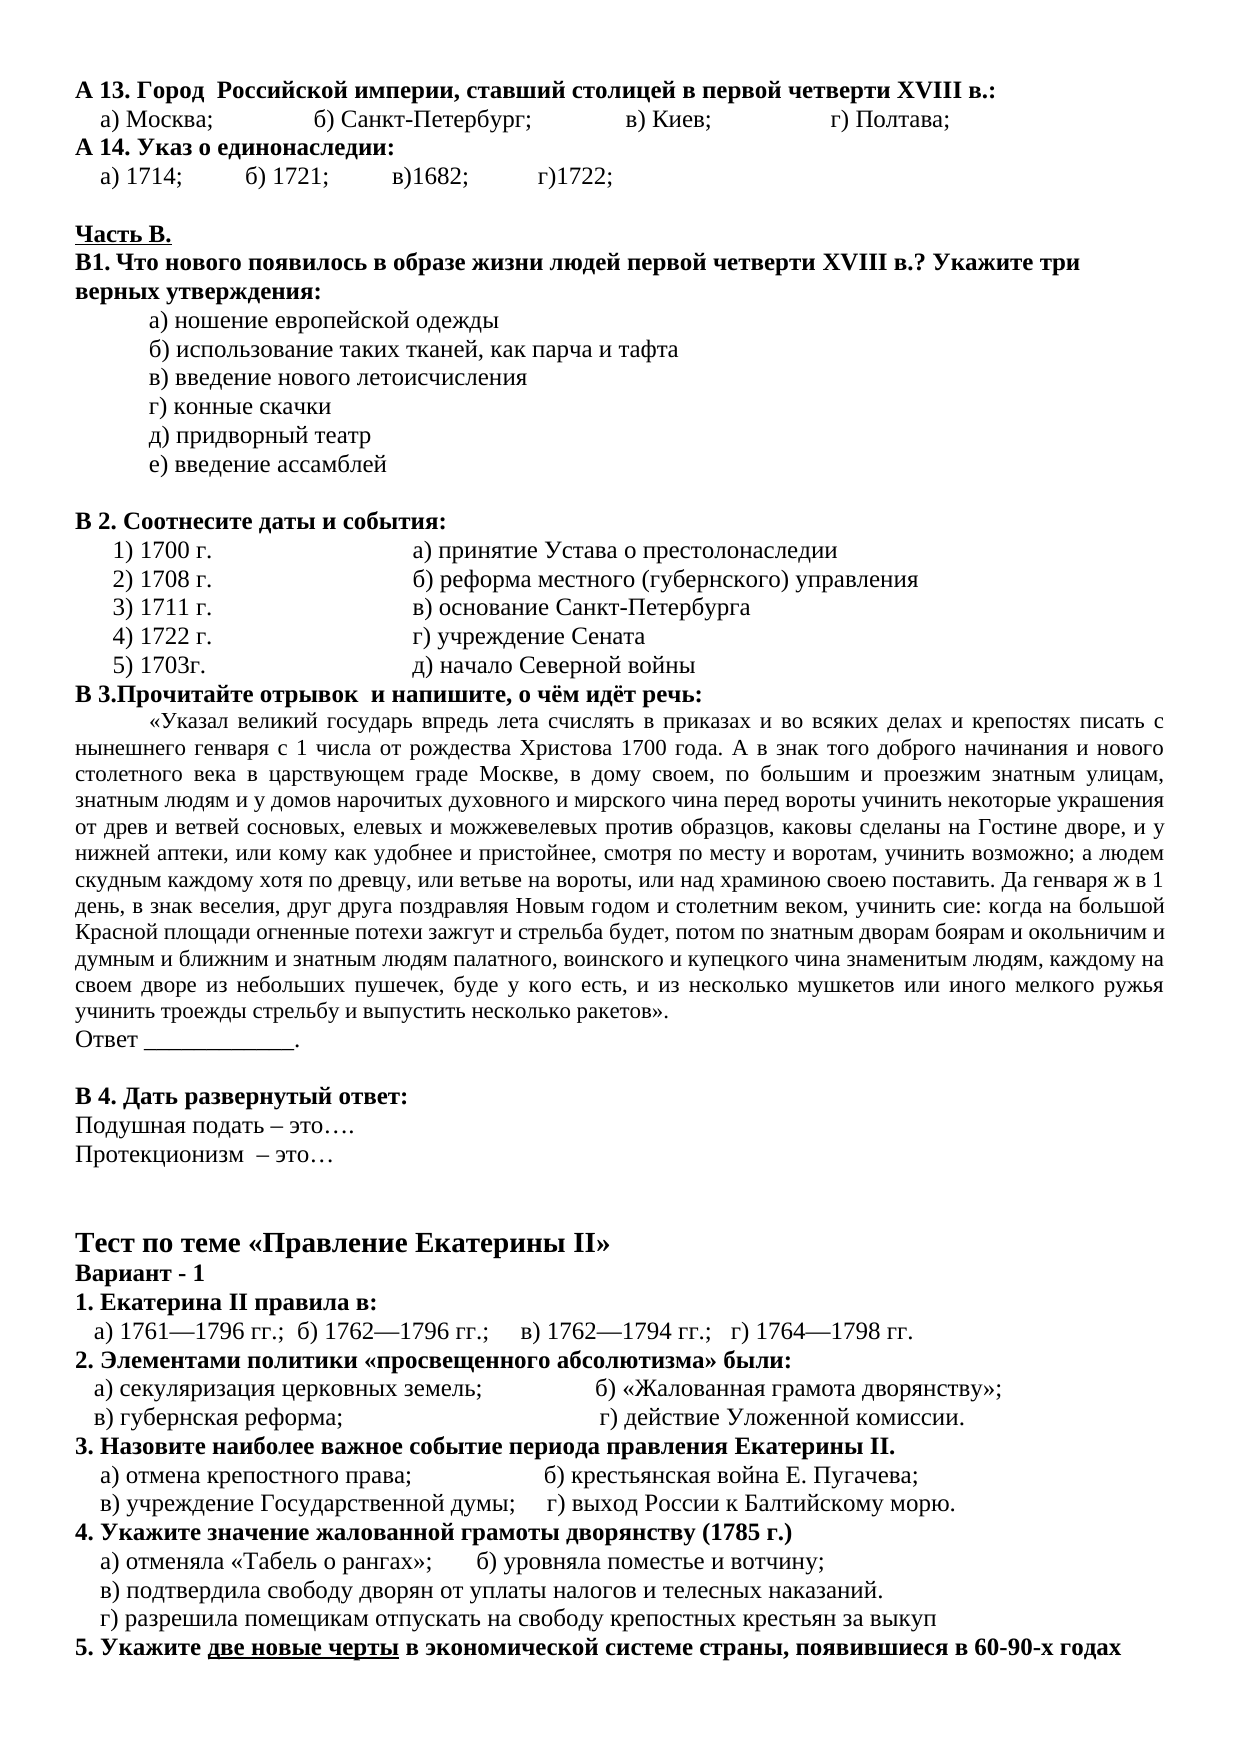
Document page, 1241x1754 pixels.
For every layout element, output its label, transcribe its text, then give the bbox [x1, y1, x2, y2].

text а) ношение европейской одежды [75, 305, 1167, 334]
text 3. Назовите наиболее важное событие периода правления Екатерины II. [75, 1431, 1167, 1460]
text А 13. Город Российской империи, ставший столицей в первой четверти XVIII в.: [75, 75, 1167, 104]
text е) введение ассамблей [75, 449, 1167, 477]
text «Указал великий государь впредь лета счислять в приказах и во всяких делах и крепостях писать с нынешнего генваря с 1 числа от рождества Христова 1700 года. А в знак того доброго начинания и нового столетного века в царствующем граде Москве, в дому своем, по большим и проезжим знатным улицам, знатным людям и у домов нарочитых духовного и мирского чина перед вороты учинить некоторые украшения от древ и ветвей сосновых, елевых и можжевелевых против образцов, каковы сделаны на Гостине дворе, и у нижней аптеки, или кому как удобнее и пристойнее, смотря по месту и воротам, учинить возможно; а людем скудным каждому хотя по древцу, или ветьве на вороты, или над храминою своею поставить. Да генваря ж в 1 день, в знак веселия, друг друга поздравляя Новым годом и столетним веком, учинить сие: когда на большой Красной площади огненные потехи зажгут и стрельба будет, потом по знатным дворам боярам и окольничим и думным и ближним и знатным людям палатного, воинского и купецкого чина знаменитым людям, каждому на своем дворе из небольших пушечек, буде у кого есть, и из несколько мушкетов или иного мелкого ружья учинить троежды стрельбу и выпустить несколько ракетов». [75, 707, 1167, 1024]
text 1. Екатерина II правила в: [75, 1287, 1167, 1316]
text г) конные скачки [75, 391, 1167, 420]
text в) губернская реформа; г) действие Уложенной комиссии. [75, 1402, 1167, 1431]
text Тест по теме «Правление Екатерины II» [75, 1225, 1167, 1258]
text г) разрешила помещикам отпускать на свободу крепостных крестьян за выкуп [75, 1603, 1167, 1632]
text б) использование таких тканей, как парча и тафта [75, 334, 1167, 362]
text в) подтвердила свободу дворян от уплаты налогов и телесных наказаний. [75, 1575, 1167, 1603]
text В1. Что нового появилось в образе жизни людей первой четверти XVIII в.? Укажите три верных утверждения: [75, 247, 1167, 305]
text В 4. Дать развернутый ответ: [75, 1081, 1138, 1110]
text А 14. Указ о единонаследии: [75, 132, 1167, 161]
text а) 1761—1796 гг.; б) 1762—1796 гг.; в) 1762—1794 гг.; г) 1764—1798 гг. [75, 1316, 1167, 1345]
text 2) . б) реформа местного (губернского) управления [75, 564, 1167, 592]
text в) учреждение Государственной думы; г) выход России к Балтийскому морю. [75, 1488, 1167, 1517]
text Подушная подать – это…. [75, 1110, 1167, 1139]
text а) Москва; б) Санкт-Петербург; в) Киев; г) Полтава; [75, 104, 1167, 132]
text В 3.Прочитайте отрывок и напишите, о чём идёт речь: [75, 679, 1167, 707]
text 4. Укажите значение жалованной грамоты дворянству (.) [75, 1517, 1167, 1546]
text 3) . в) основание Санкт-Петербурга [75, 592, 1167, 621]
text д) придворный театр [75, 420, 1167, 449]
text Часть В. [75, 219, 1167, 247]
text а) отмена крепостного права; б) крестьянская война Е. Пугачева; [75, 1460, 1167, 1488]
text 5) 1703г. д) начало Северной войны [75, 650, 1167, 679]
text Вариант - 1 [75, 1258, 1167, 1287]
text а) 1714; б) 1721; в)1682; г)1722; [75, 161, 1167, 190]
text а) секуляризация церковных земель; б) «Жалованная грамота дворянству»; [75, 1373, 1167, 1402]
text в) введение нового летоисчисления [75, 362, 1167, 391]
text В 2. Соотнесите даты и события: [75, 506, 1167, 535]
text 5. Укажите две новые черты в экономической системе страны, появившиеся в 60-90-х годах [75, 1632, 1167, 1661]
text а) отменяла «Табель о рангах»; б) уровняла поместье и вотчину; [75, 1546, 1167, 1575]
text Протекционизм – это… [75, 1139, 1167, 1167]
text 2. Элементами политики «просвещенного абсолютизма» были: [75, 1345, 1167, 1373]
text Ответ ____________. [75, 1024, 1167, 1052]
text 4) . г) учреждение Сената [75, 621, 1167, 650]
text 1) 1700 г. а) принятие Устава о престолонаследии [75, 535, 1167, 564]
